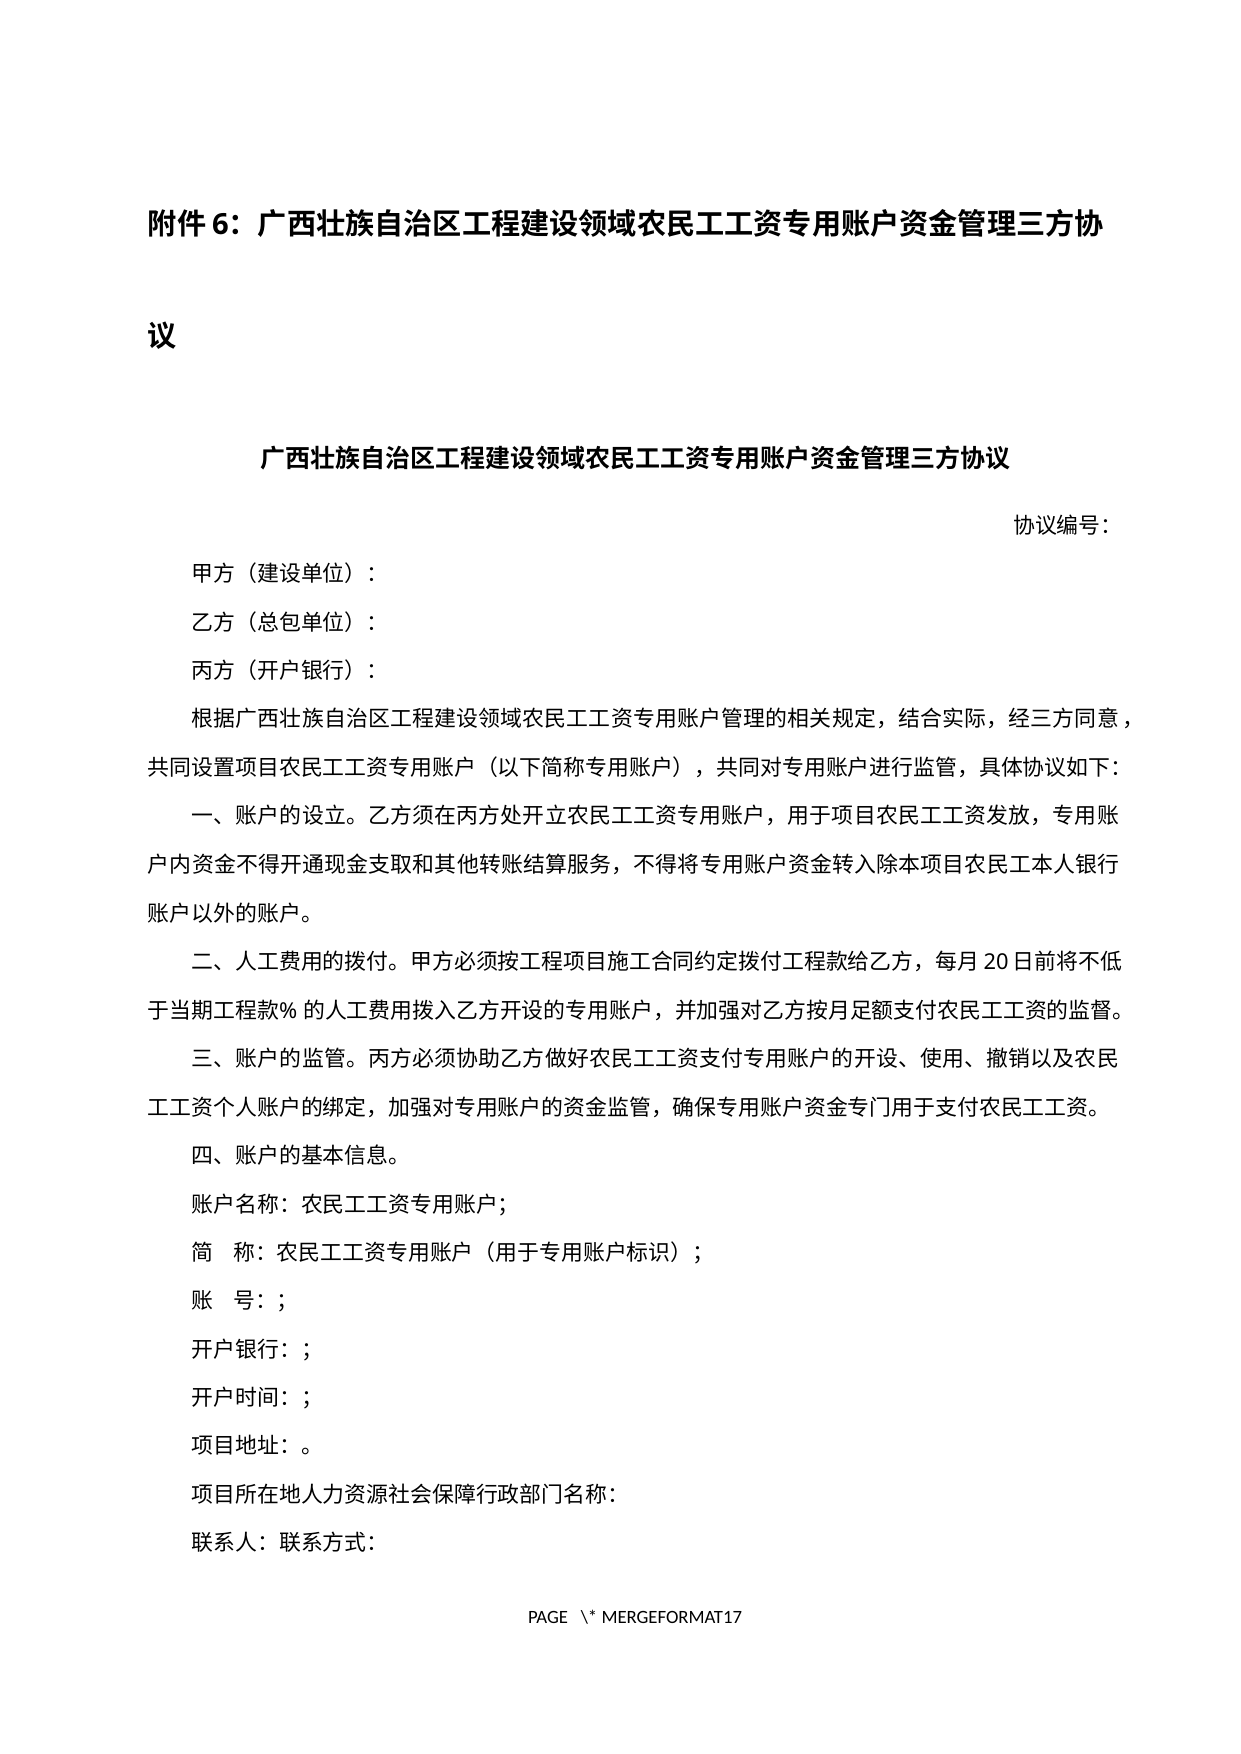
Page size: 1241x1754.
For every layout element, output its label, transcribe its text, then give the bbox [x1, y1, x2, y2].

text 三、账户的监管。丙方必须协助乙方做好农民工工资支付专用账户的开设、使用、撤销以及农民工工资个人账户的绑定，加强对专用账户的资金监管，确保专用账户资金专门用于支付农民工工资。 [148, 1041, 1122, 1122]
text 广西壮族自治区工程建设领域农民工工资专用账户资金管理三方协议 [148, 424, 1122, 489]
text 甲方（建设单位）： [148, 556, 1122, 588]
text 项目所在地人力资源社会保障行政部门名称： [148, 1476, 1122, 1509]
text 简 称：农民工工资专用账户（用于专用账户标识）； [148, 1234, 1122, 1267]
text 联系人：联系方式： [148, 1524, 1122, 1557]
text 协议编号： [148, 507, 1122, 540]
text 一、账户的设立。乙方须在丙方处开立农民工工资专用账户，用于项目农民工工资发放，专用账户内资金不得开通现金支取和其他转账结算服务，不得将专用账户资金转入除本项目农民工本人银行账户以外的账户。 [148, 798, 1122, 928]
subtitle 附件6：广西壮族自治区工程建设领域农民工工资专用账户资金管理三方协议 [148, 189, 1122, 366]
text 乙方（总包单位）： [148, 604, 1122, 637]
text 四、账户的基本信息。 [148, 1138, 1122, 1170]
text 账 号：； [148, 1283, 1122, 1315]
text 项目地址：。 [148, 1428, 1122, 1460]
text 账户名称：农民工工资专用账户； [148, 1186, 1122, 1219]
text 二、人工费用的拨付。甲方必须按工程项目施工合同约定拨付工程款给乙方，每月20日前将不低于当期工程款% 的人工费用拨入乙方开设的专用账户，并加强对乙方按月足额支付农民工工资的监督。 [148, 944, 1122, 1025]
text 开户银行：； [148, 1331, 1122, 1364]
text 根据广西壮族自治区工程建设领域农民工工资专用账户管理的相关规定，结合实际，经三方同意，共同设置项目农民工工资专用账户（以下简称专用账户），共同对专用账户进行监管，具体协议如下： [148, 701, 1122, 782]
text 丙方（开户银行）： [148, 652, 1122, 685]
text 开户时间：； [148, 1379, 1122, 1412]
